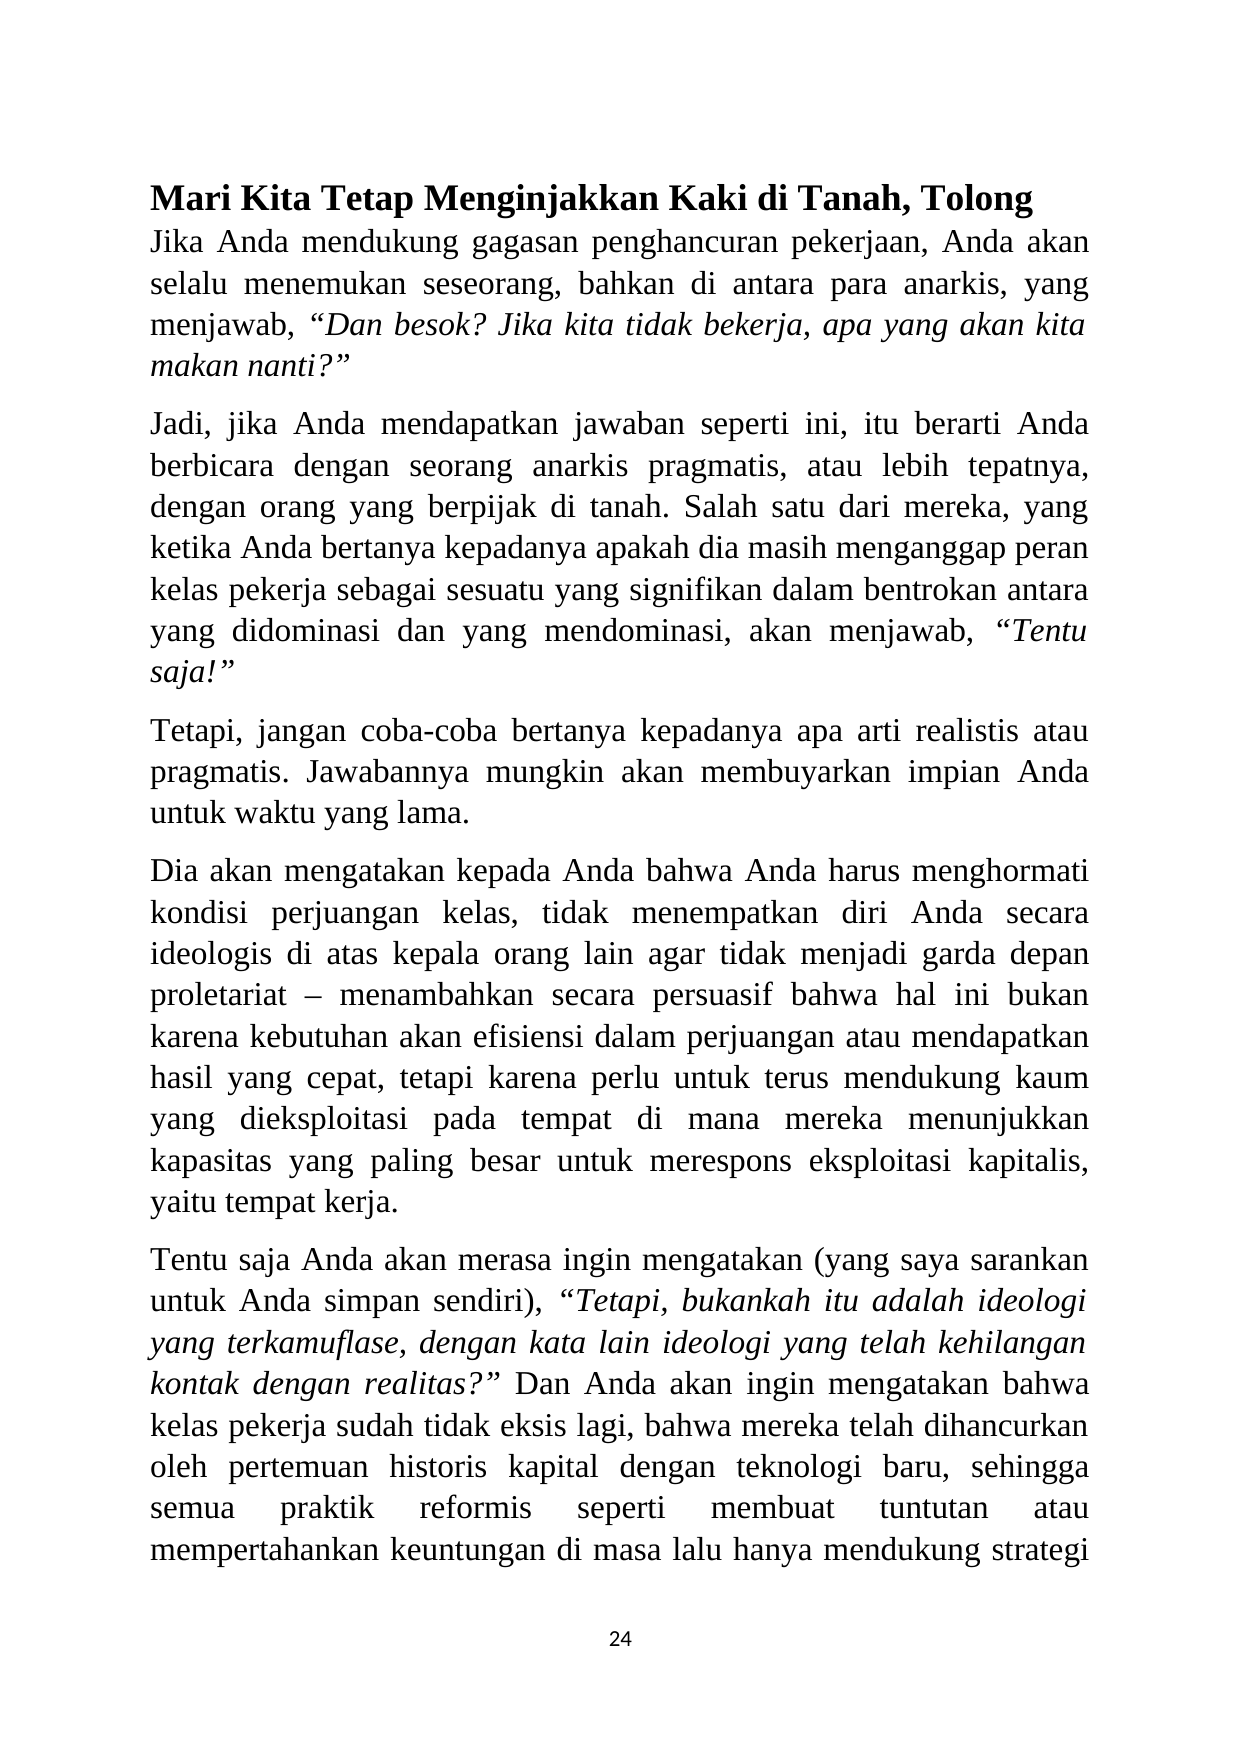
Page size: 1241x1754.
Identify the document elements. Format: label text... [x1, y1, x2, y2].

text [150, 1239, 1090, 1567]
text Jadi, jika Anda mendapatkan jawaban seperti ini, itu berarti Anda berbicara dengan seorang anarkis pragmatis, atau lebih tepatnya, dengan orang yang berpijak di tanah. Salah satu dari mereka, yang ketika Anda bertanya kepadanya apakah dia masih menganggap peran kelas pekerja sebagai sesuatu yang signifikan dalam bentrokan antara yang didominasi dan yang mendominasi, akan menjawab, “Tentu saja!” [150, 404, 1090, 690]
text Jika Anda mendukung gagasan penghancuran pekerjaan, Anda akan selalu menemukan seseorang, bahkan di antara para anarkis, yang menjawab, “Dan besok? Jika kita tidak bekerja, apa yang akan kita makan nanti?” [150, 222, 1090, 384]
subtitle Mari Kita Tetap Menginjakkan Kaki di Tanah, Tolong [150, 175, 1090, 218]
text Tetapi, jangan coba-coba bertanya kepadanya apa arti realistis atau pragmatis. Jawabannya mungkin akan membuyarkan impian Anda untuk waktu yang lama. [150, 710, 1090, 831]
text Dia akan mengatakan kepada Anda bahwa Anda harus menghormati kondisi perjuangan kelas, tidak menempatkan diri Anda secara ideologis di atas kepala orang lain agar tidak menjadi garda depan proletariat – menambahkan secara persuasif bahwa hal ini bukan karena kebutuhan akan efisiensi dalam perjuangan atau mendapatkan hasil yang cepat, tetapi karena perlu untuk terus mendukung kaum yang dieksploitasi pada tempat di mana mereka menunjukkan kapasitas yang paling besar untuk merespons eksploitasi kapitalis, yaitu tempat kerja. [150, 851, 1090, 1220]
